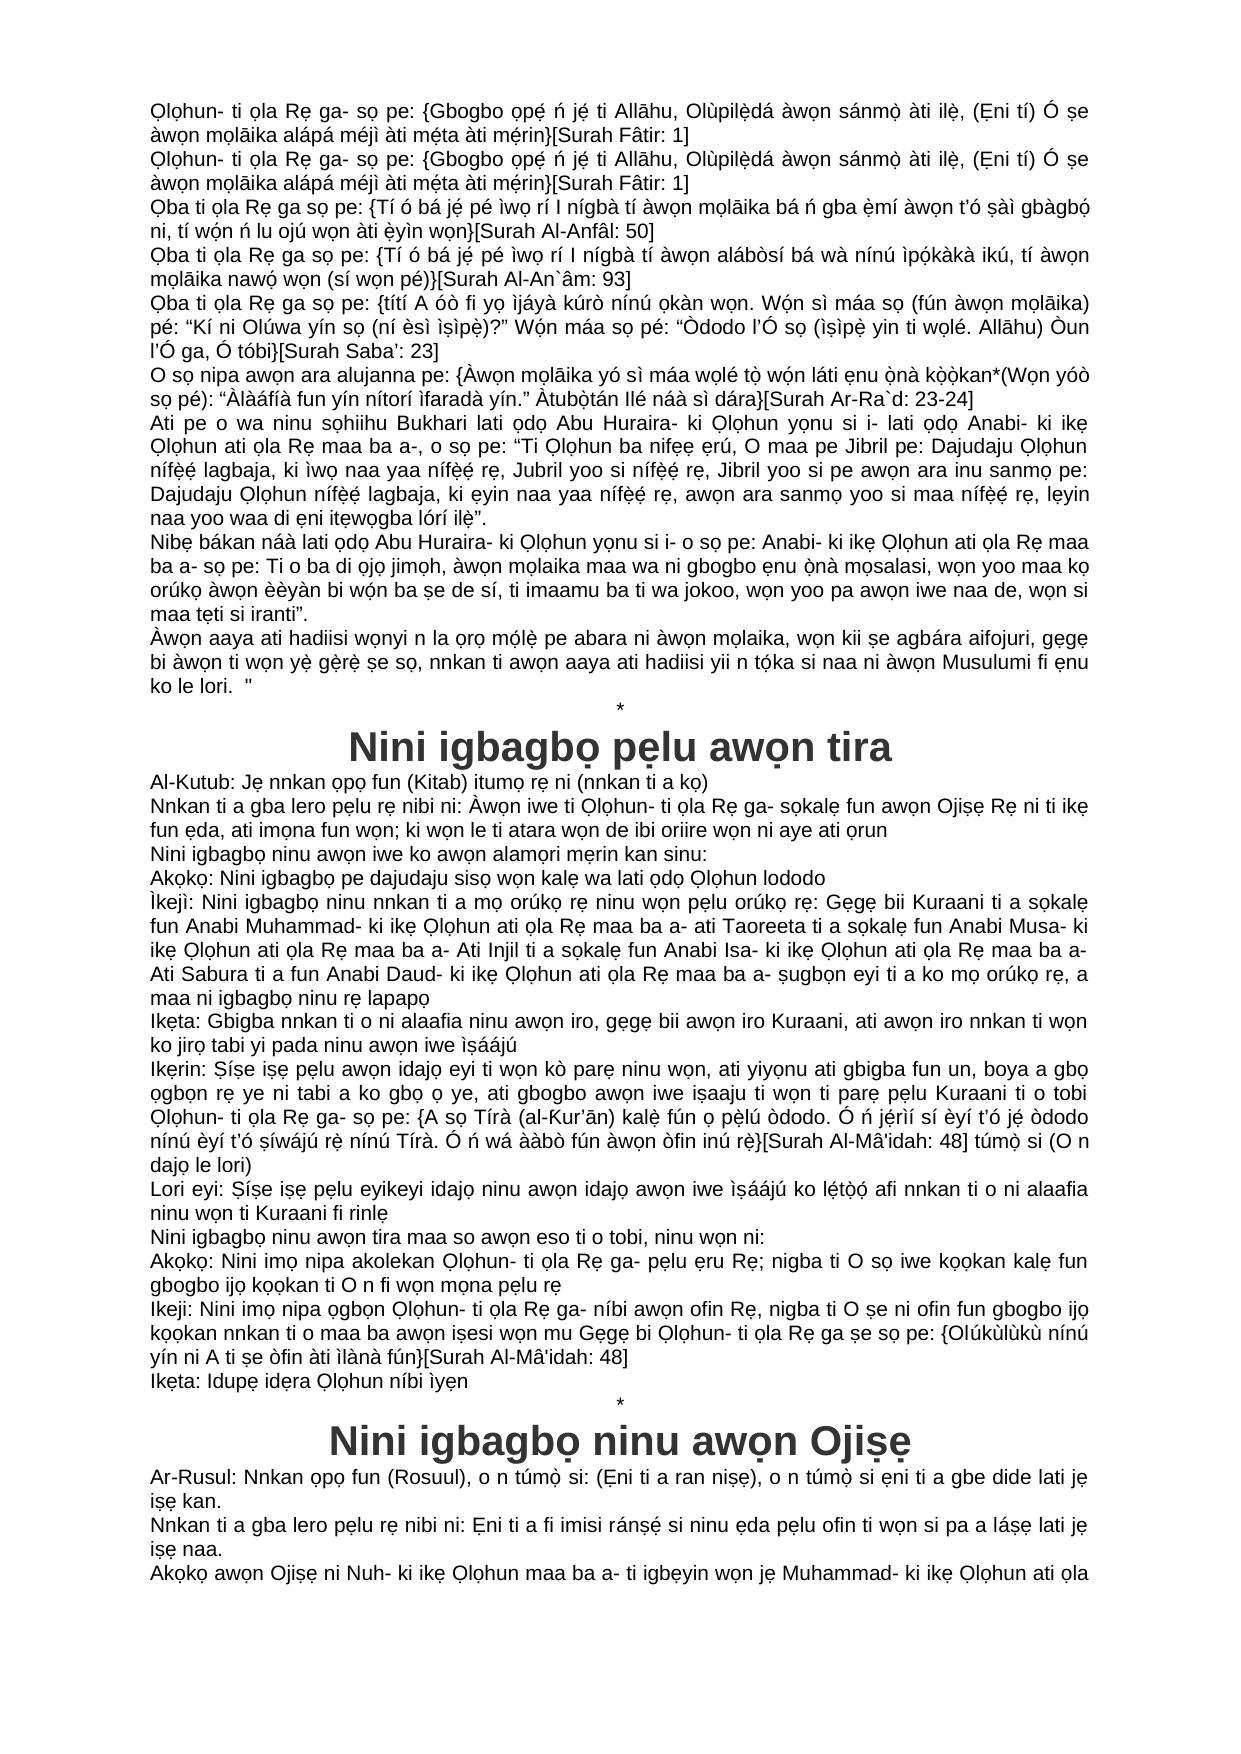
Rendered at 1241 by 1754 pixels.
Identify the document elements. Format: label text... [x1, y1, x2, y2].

text Ikẹta: Gbigba nnkan ti o ni alaafia ninu awọn iro, gẹgẹ bii awọn iro Kuraani, ati awọn iro nnkan ti wọn ko jirọ tabi yi pada ninu awọn iwe ìṣáájú [150, 1009, 1090, 1057]
text Nibẹ bákan náà lati ọdọ Abu Huraira- ki Ọlọhun yọnu si i- o sọ pe: Anabi- ki ikẹ Ọlọhun ati ọla Rẹ maa ba a- sọ pe: Ti o ba di ọjọ jimọh, àwọn mọlaika maa wa ni gbogbo ẹnu ọ̀nà mọsalasi, wọn yoo maa kọ orúkọ àwọn èèyàn bi wọ́n ba ṣe de sí, ti imaamu ba ti wa jokoo, wọn yoo pa awọn iwe naa de, wọn si maa tẹti si iranti”. [150, 530, 1090, 626]
text Ọlọhun- ti ọla Rẹ ga- sọ pe: {Gbogbo ọpẹ́ ń jẹ́ ti Allāhu, Olùpilẹ̀dá àwọn sánmọ̀ àti ilẹ̀, (Ẹni tí) Ó ṣe àwọn mọlāika alápá méjì àti mẹ́ta àti mẹ́rin}[Surah Fâtir: 1] [150, 99, 1090, 147]
text O sọ nipa awọn ara alujanna pe: {Àwọn mọlāika yó sì máa wọlé tọ̀ wọ́n láti ẹnu ọ̀nà kọ̀ọ̀kan*(Wọn yóò sọ pé): “Àlàáfíà fun yín nítorí ìfaradà yín.” Àtubọ̀tán Ilé náà sì dára}[Surah Ar-Ra`d: 23-24] [150, 362, 1090, 410]
text Ikẹta: Idupẹ idẹra Ọlọhun níbi ìyẹn [150, 1369, 1090, 1393]
text * [150, 1393, 1090, 1417]
text Ikẹrin: Ṣíṣe iṣẹ pẹlu awọn idajọ eyi ti wọn kò parẹ ninu wọn, ati yiyọnu ati gbigba fun un, boya a gbọ ọgbọn rẹ ye ni tabi a ko gbọ ọ ye, ati gbogbo awọn iwe iṣaaju ti wọn ti parẹ pẹlu Kuraani ti o tobi Ọlọhun- ti ọla Rẹ ga- sọ pe: {A sọ Tírà (al-Ƙur’ān) kalẹ̀ fún ọ pẹ̀lú òdodo. Ó ń jẹ́rìí sí èyí t’ó jẹ́ òdodo nínú èyí t’ó ṣíwájú rẹ̀ nínú Tírà. Ó ń wá ààbò fún àwọn òfin inú rẹ̀}[Surah Al-Mâ'idah: 48] túmọ̀ si (O n dajọ le lori) [150, 1057, 1090, 1177]
text Nini igbagbọ ninu awọn iwe ko awọn alamọri mẹrin kan sinu: [150, 842, 1090, 866]
text Ọlọhun- ti ọla Rẹ ga- sọ pe: {Gbogbo ọpẹ́ ń jẹ́ ti Allāhu, Olùpilẹ̀dá àwọn sánmọ̀ àti ilẹ̀, (Ẹni tí) Ó ṣe àwọn mọlāika alápá méjì àti mẹ́ta àti mẹ́rin}[Surah Fâtir: 1] [150, 147, 1090, 195]
text Ọba ti ọla Rẹ ga sọ pe: {títí A óò fi yọ ìjáyà kúrò nínú ọkàn wọn. Wọ́n sì máa sọ (fún àwọn mọlāika) pé: “Kí ni Olúwa yín sọ (ní èsì ìṣìpẹ̀)?” Wọ́n máa sọ pé: “Òdodo l’Ó sọ (ìṣìpẹ̀ yin ti wọlé. Allāhu) Òun l’Ó ga, Ó tóbi}[Surah Saba’: 23] [150, 291, 1090, 362]
text Akọkọ: Nini imọ nipa akolekan Ọlọhun- ti ọla Rẹ ga- pẹlu ẹru Rẹ; nigba ti O sọ iwe kọọkan kalẹ fun gbogbo ijọ kọọkan ti O n fi wọn mọna pẹlu rẹ [150, 1249, 1090, 1297]
text Ar-Rusul: Nnkan ọpọ fun (Rosuul), o n túmọ̀ si: (Ẹni ti a ran niṣẹ), o n túmọ̀ si ẹni ti a gbe dide lati jẹ iṣẹ kan. [150, 1464, 1090, 1512]
text Ati pe o wa ninu sọhiihu Bukhari lati ọdọ Abu Huraira- ki Ọlọhun yọnu si i- lati ọdọ Anabi- ki ikẹ Ọlọhun ati ọla Rẹ maa ba a-, o sọ pe: “Ti Ọlọhun ba nifẹẹ ẹrú, O maa pe Jibril pe: Dajudaju Ọlọhun nífẹ̀ẹ́ lagbaja, ki ìwọ naa yaa nífẹ̀ẹ́ rẹ, Jubril yoo si nífẹ̀ẹ́ rẹ, Jibril yoo si pe awọn ara inu sanmọ pe: Dajudaju Ọlọhun nífẹ̀ẹ́ lagbaja, ki ẹyin naa yaa nífẹ̀ẹ́ rẹ, awọn ara sanmọ yoo si maa nífẹ̀ẹ́ rẹ, lẹyin naa yoo waa di ẹni itẹwọgba lórí ilẹ̀”. [150, 410, 1090, 530]
text Nnkan ti a gba lero pẹlu rẹ nibi ni: Ẹni ti a fi imisi ránṣẹ́ si ninu ẹda pẹlu ofin ti wọn si pa a láṣẹ lati jẹ iṣẹ naa. [150, 1512, 1090, 1560]
text Ikeji: Nini imọ nipa ọgbọn Ọlọhun- ti ọla Rẹ ga- níbi awọn ofin Rẹ, nigba ti O ṣe ni ofin fun gbogbo ijọ kọọkan nnkan ti o maa ba awọn iṣesi wọn mu Gẹgẹ bi Ọlọhun- ti ọla Rẹ ga ṣe sọ pe: {Olúkùlùkù nínú yín ni A ti ṣe òfin àti ìlànà fún}[Surah Al-Mâ'idah: 48] [150, 1297, 1090, 1369]
text Ìkejì: Nini igbagbọ ninu nnkan ti a mọ orúkọ rẹ ninu wọn pẹlu orúkọ rẹ: Gẹgẹ bii Kuraani ti a sọkalẹ fun Anabi Muhammad- ki ikẹ Ọlọhun ati ọla Rẹ maa ba a- ati Taoreeta ti a sọkalẹ fun Anabi Musa- ki ikẹ Ọlọhun ati ọla Rẹ maa ba a- Ati Injil ti a sọkalẹ fun Anabi Isa- ki ikẹ Ọlọhun ati ọla Rẹ maa ba a- Ati Sabura ti a fun Anabi Daud- ki ikẹ Ọlọhun ati ọla Rẹ maa ba a- ṣugbọn eyi ti a ko mọ orúkọ rẹ, a maa ni igbagbọ ninu rẹ lapapọ [150, 889, 1090, 1009]
text Ọba ti ọla Rẹ ga sọ pe: {Tí ó bá jẹ́ pé ìwọ rí I nígbà tí àwọn mọlāika bá ń gba ẹ̀mí àwọn t’ó ṣàì gbàgbọ́ ni, tí wọ́n ń lu ojú wọn àti ẹ̀yìn wọn}[Surah Al-Anfâl: 50] [150, 195, 1090, 243]
text * [150, 698, 1090, 722]
text Ọba ti ọla Rẹ ga sọ pe: {Tí ó bá jẹ́ pé ìwọ rí I nígbà tí àwọn alábòsí bá wà nínú ìpọ́kàkà ikú, tí àwọn mọlāika nawọ́ wọn (sí wọn pé)}[Surah Al-An`âm: 93] [150, 243, 1090, 291]
text Nnkan ti a gba lero pẹlu rẹ nibi ni: Àwọn iwe ti Ọlọhun- ti ọla Rẹ ga- sọkalẹ fun awọn Ojiṣẹ Rẹ ni ti ikẹ fun ẹda, ati imọna fun wọn; ki wọn le ti atara wọn de ibi oriire wọn ni aye ati ọrun [150, 794, 1090, 842]
text Al-Kutub: Jẹ nnkan ọpọ fun (Kitab) itumọ rẹ ni (nnkan ti a kọ) [150, 770, 1090, 794]
text Akọkọ: Nini igbagbọ pe dajudaju sisọ wọn kalẹ wa lati ọdọ Ọlọhun lododo [150, 866, 1090, 889]
subtitle Nini igbagbọ ninu awọn Ojiṣẹ [150, 1417, 1090, 1464]
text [150, 1560, 1090, 1584]
text Àwọn aaya ati hadiisi wọnyi n la ọrọ mọ́lẹ̀ pe abara ni àwọn mọlaika, wọn kii ṣe agbára aifojuri, gẹgẹ bi àwọn ti wọn yẹ̀ gẹ̀rẹ̀ ṣe sọ, nnkan ti awọn aaya ati hadiisi yii n tọ́ka si naa ni àwọn Musulumi fi ẹnu ko le lori. " [150, 626, 1090, 698]
text Nini igbagbọ ninu awọn tira maa so awọn eso ti o tobi, ninu wọn ni: [150, 1225, 1090, 1249]
subtitle Nini igbagbọ pẹlu awọn tira [150, 722, 1090, 770]
text Lori eyi: Ṣíṣe iṣẹ pẹlu eyikeyi idajọ ninu awọn idajọ awọn iwe ìṣáájú ko lẹ́tọ̀ọ́ afi nnkan ti o ni alaafia ninu wọn ti Kuraani fi rinlẹ [150, 1177, 1090, 1225]
